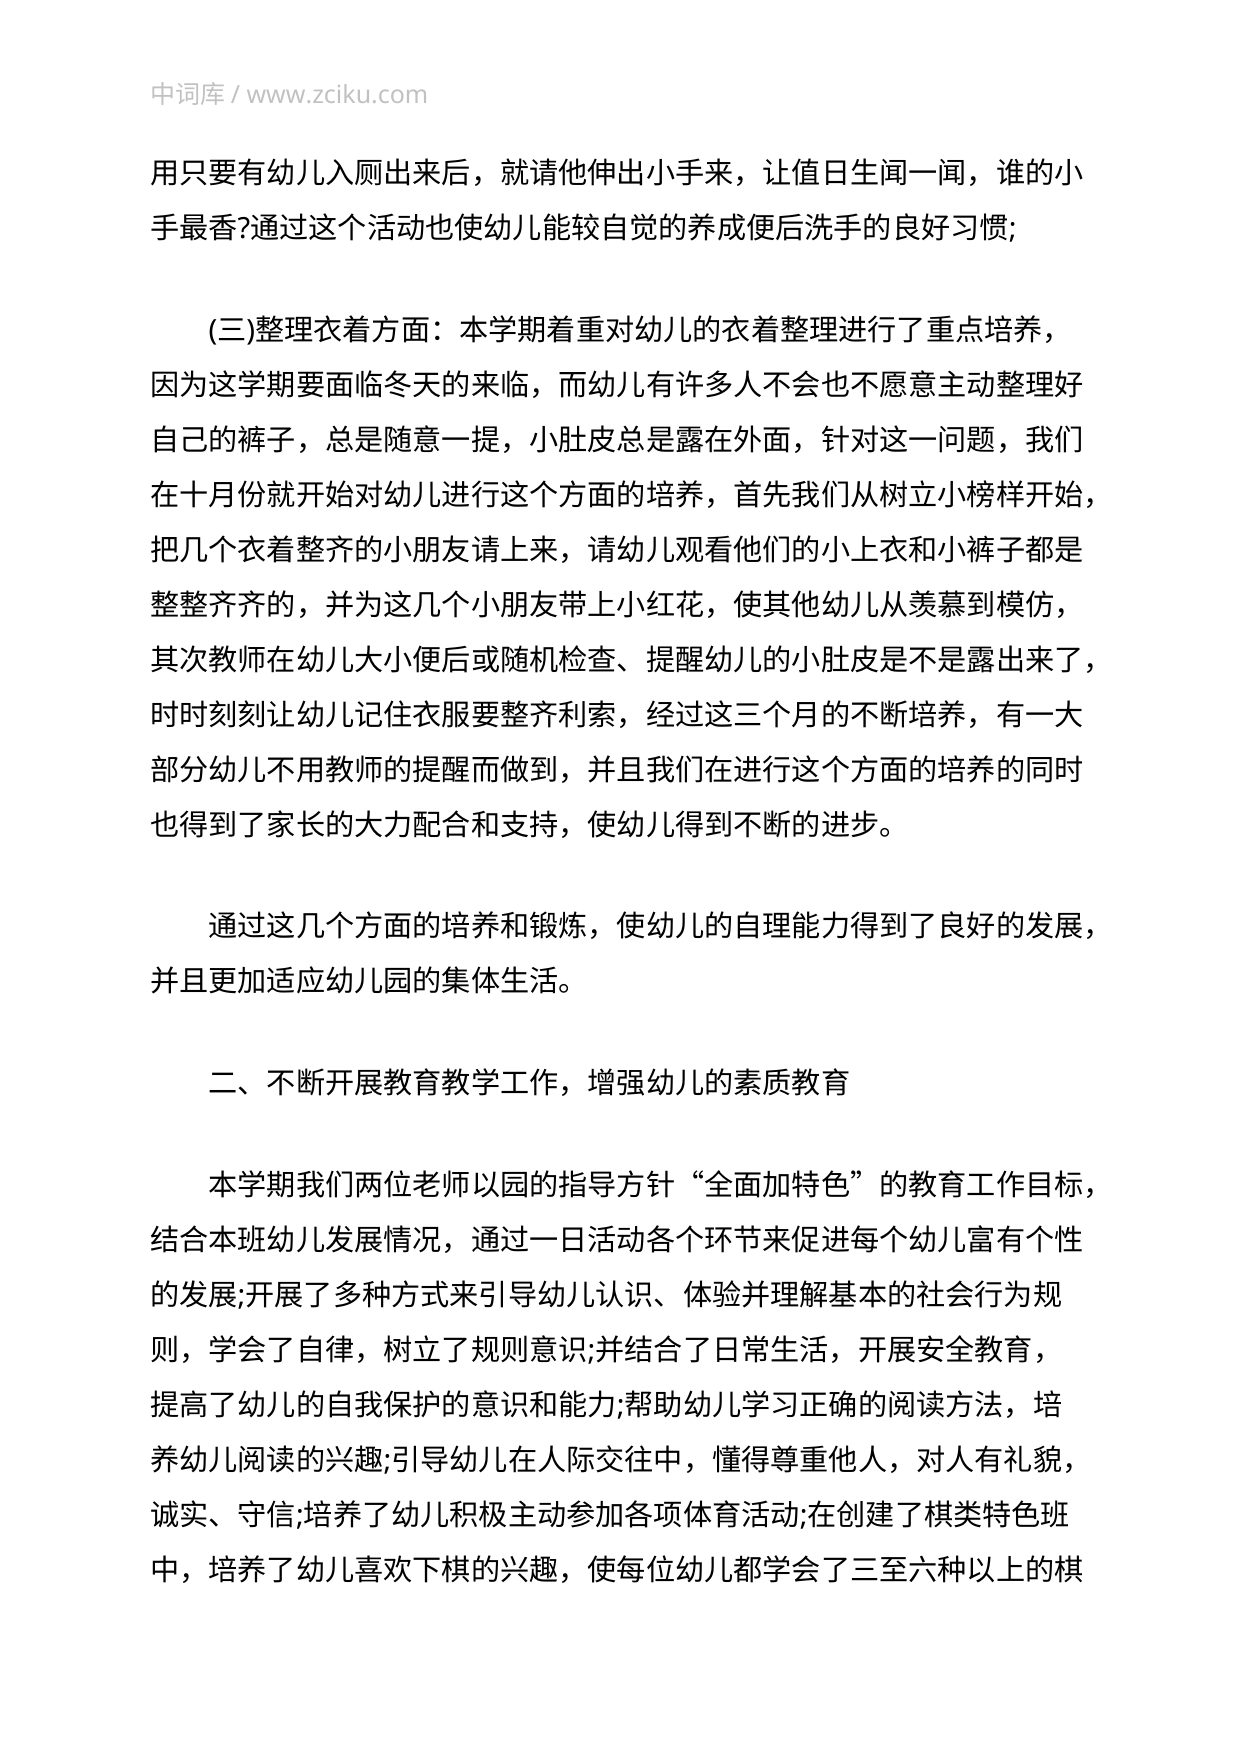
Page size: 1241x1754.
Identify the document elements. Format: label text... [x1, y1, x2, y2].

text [150, 150, 1090, 247]
text 通过这几个方面的培养和锻炼，使幼儿的自理能力得到了良好的发展，并且更加适应幼儿园的集体生活。 [150, 903, 1090, 1000]
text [150, 1161, 1090, 1588]
text 二、不断开展教育教学工作，增强幼儿的素质教育 [150, 1059, 1090, 1102]
text (三)整理衣着方面：本学期着重对幼儿的衣着整理进行了重点培养，因为这学期要面临冬天的来临，而幼儿有许多人不会也不愿意主动整理好自己的裤子，总是随意一提，小肚皮总是露在外面，针对这一问题，我们在十月份就开始对幼儿进行这个方面的培养，首先我们从树立小榜样开始，把几个衣着整齐的小朋友请上来，请幼儿观看他们的小上衣和小裤子都是整整齐齐的，并为这几个小朋友带上小红花，使其他幼儿从羡慕到模仿，其次教师在幼儿大小便后或随机检查、提醒幼儿的小肚皮是不是露出来了，时时刻刻让幼儿记住衣服要整齐利索，经过这三个月的不断培养，有一大部分幼儿不用教师的提醒而做到，并且我们在进行这个方面的培养的同时也得到了家长的大力配合和支持，使幼儿得到不断的进步。 [150, 307, 1090, 843]
